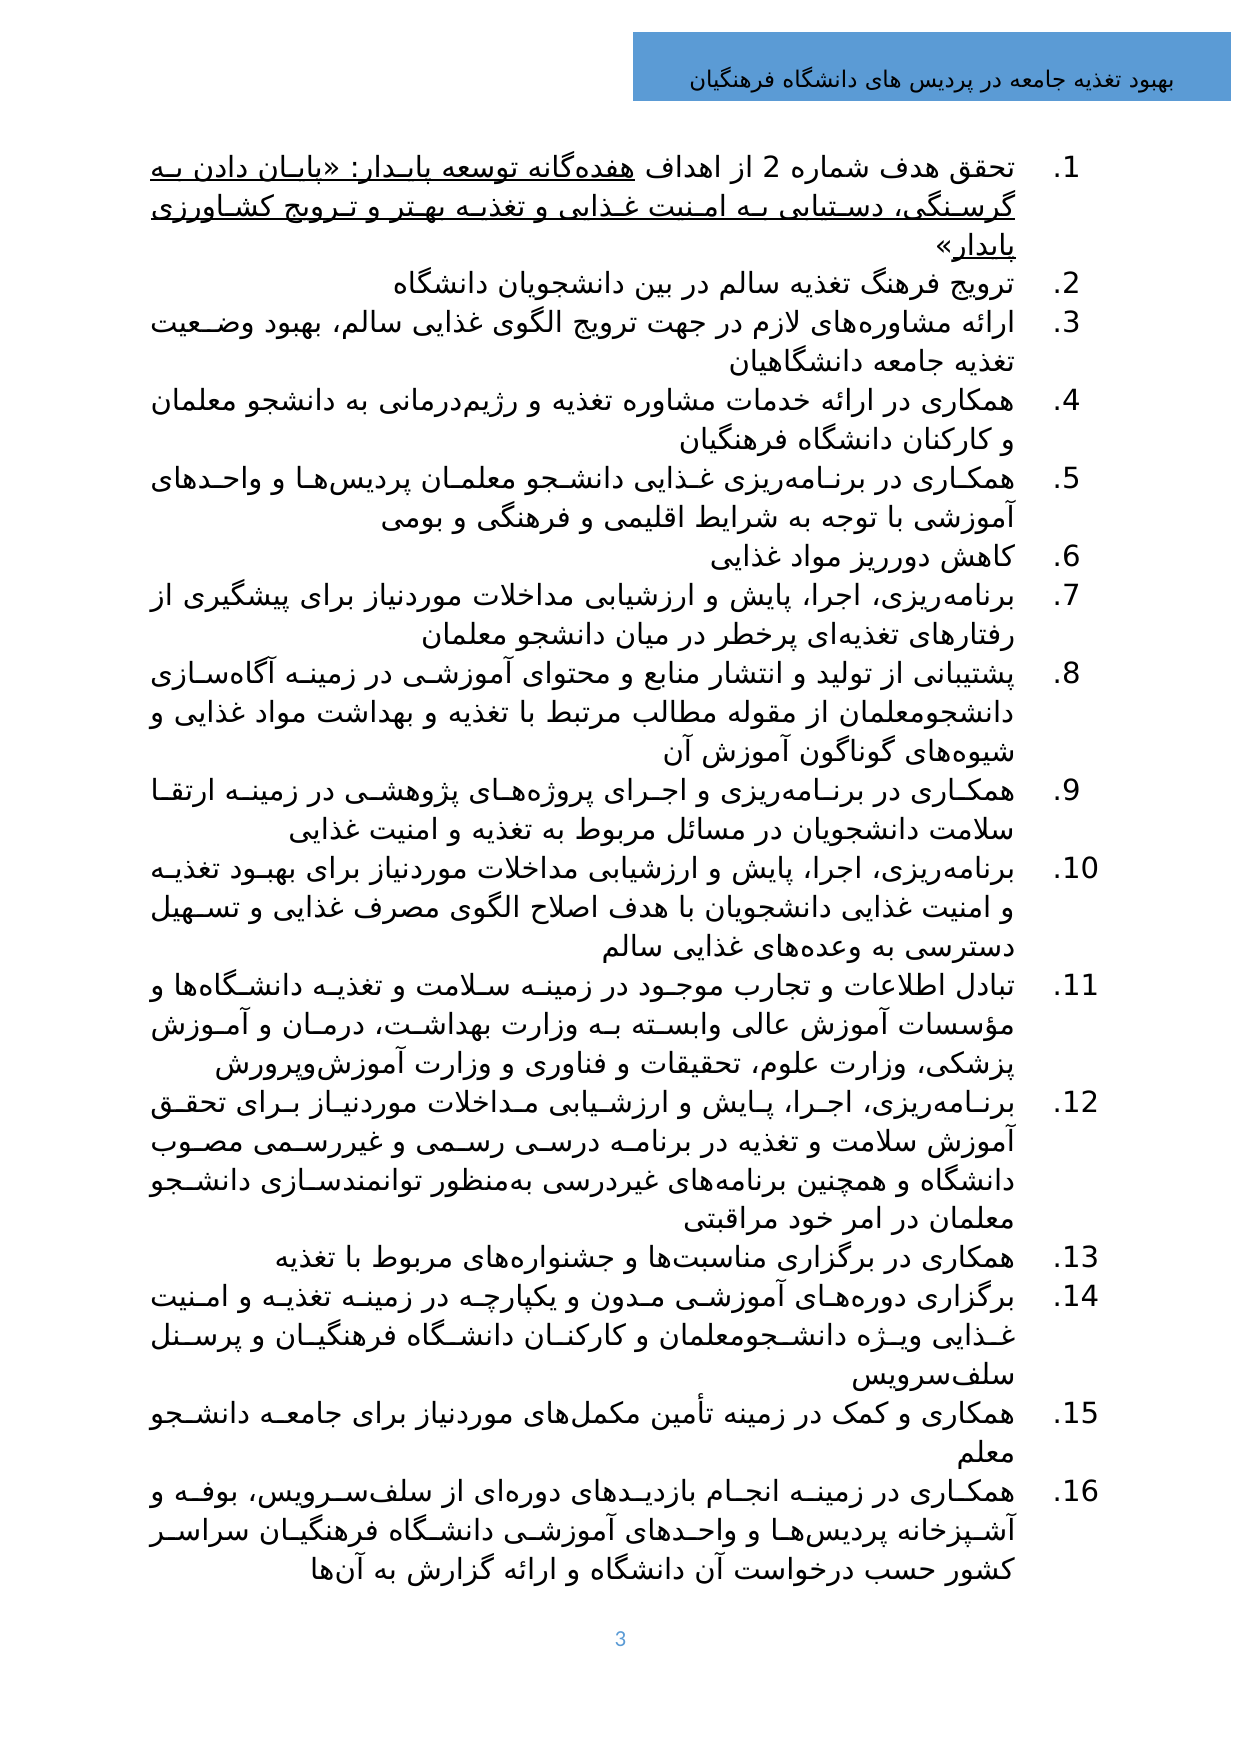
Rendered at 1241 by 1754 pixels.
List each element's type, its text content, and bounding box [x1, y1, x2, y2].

list برنامه‌ریزی، اجرا، پایش و ارزشیابی مداخلات موردنیاز برای تحقق آموزش سلامت و تغذیه در برنامه درسی رسمی و غیررسمی مصوب دانشگاه و همچنین برنامه‌های غیردرسی به‌منظور توانمندسازی دانشجو معلمان در امر خود مراقبتی [150, 1085, 1053, 1236]
list همکاری در برنامه‌ریزی غذایی دانشجو معلمان پردیس‌ها و واحدهای آموزشی با توجه به شرایط اقلیمی و فرهنگی و بومی [150, 462, 1053, 534]
list کاهش دورریز مواد غذایی [150, 539, 1053, 573]
list همکاری در برگزاری مناسبت‌ها و جشنواره‌های مربوط با تغذیه [150, 1241, 1053, 1275]
list پشتیبانی از تولید و انتشار منابع و محتوای آموزشی در زمینه آگاه‌سازی دانشجومعلمان از مقوله مطالب مرتبط با تغذیه و بهداشت مواد غذایی و شیوه‌های گوناگون آموزش آن [150, 656, 1053, 768]
list ارائه مشاوره‌های لازم در جهت ترویج الگوی غذایی سالم، بهبود وضعیت تغذیه جامعه دانشگاهیان [150, 306, 1053, 379]
list برنامه‌ریزی، اجرا، پایش و ارزشیابی مداخلات موردنیاز برای بهبود تغذیه و امنیت غذایی دانشجویان با هدف اصلاح الگوی مصرف غذایی و تسهیل دسترسی به وعده‌های غذایی سالم [150, 851, 1053, 963]
list برنامه‌ریزی، اجرا، پایش و ارزشیابی مداخلات موردنیاز برای پیشگیری از رفتارهای تغذیه‌ای پرخطر در میان دانشجو معلمان [150, 578, 1053, 651]
list همکاری و کمک در زمینه تأمین مکمل‌های موردنیاز برای جامعه دانشجو معلم [150, 1397, 1053, 1469]
list همکاری در ارائه خدمات مشاوره تغذیه و رژیم‌درمانی به دانشجو معلمان و کارکنان دانشگاه فرهنگیان [150, 384, 1053, 457]
list ترویج فرهنگ تغذیه سالم در بین دانشجویان دانشگاه [150, 267, 1053, 301]
list همکاری در زمینه انجام بازدیدهای دوره‌ای از سلف‌سرویس، بوفه و آشپزخانه پردیس‌ها و واحدهای آموزشی دانشگاه فرهنگیان سراسر کشور حسب درخواست آن دانشگاه و ارائه گزارش به آن‌ها [150, 1474, 1053, 1586]
list برگزاری دوره‌های آموزشی مدون و یکپارچه در زمینه تغذیه و امنیت غذایی ویژه دانشجومعلمان و کارکنان دانشگاه فرهنگیان و پرسنل سلف‌سرویس [150, 1280, 1053, 1392]
list تبادل اطلاعات و تجارب موجود در زمینه سلامت و تغذیه دانشگاه‌ها و مؤسسات آموزش عالی وابسته به وزارت بهداشت، درمان و آموزش پزشکی، وزارت علوم، تحقیقات و فناوری و وزارت آموزش‌وپرورش [150, 968, 1053, 1080]
list تحقق هدف شماره 2 از اهداف هفده‌گانه توسعه پايدار: «پایان دادن به گرسنگی، دستیابی به امنیت غذایی و تغذیه بهتر و ترویج کشاورزی پایدار» [150, 150, 1053, 262]
list همکاری در برنامه‌ریزی و اجرای پروژه‌های پژوهشی در زمینه ارتقا سلامت دانشجویان در مسائل مربوط به تغذیه و امنیت غذایی [150, 773, 1053, 846]
